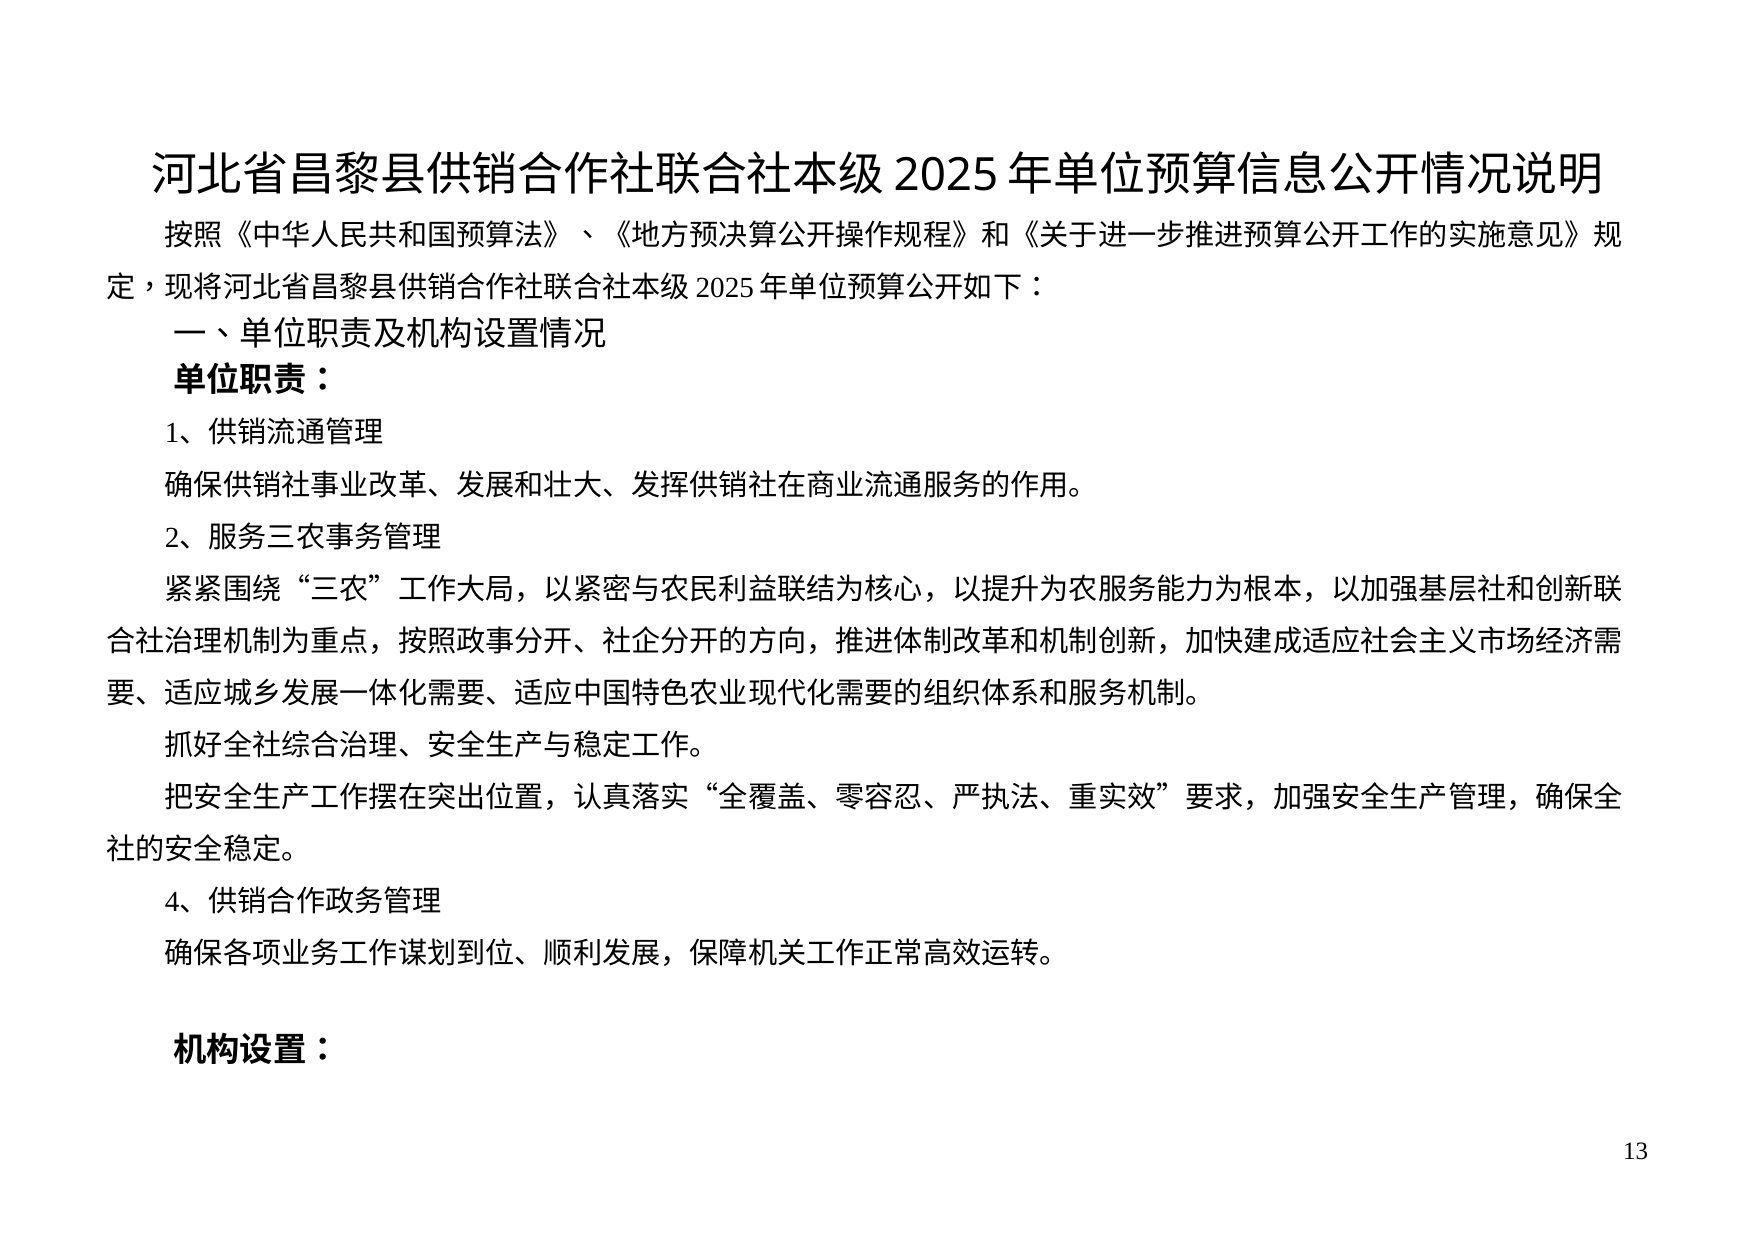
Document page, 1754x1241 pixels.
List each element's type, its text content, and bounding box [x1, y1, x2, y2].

text 一、单位职责及机构设置情况 [106, 309, 1648, 355]
text 按照《中华人民共和国预算法》、《地方预决算公开操作规程》和《关于进一步推进预算公开工作的实施意见》规定，现将河北省昌黎县供销合作社联合社本级2025年单位预算公开如下： [106, 204, 1648, 308]
text 河北省昌黎县供销合作社联合社本级2025年单位预算信息公开情况说明 [106, 142, 1648, 204]
text 1、供销流通管理 [106, 401, 1648, 453]
text 把安全生产工作摆在突出位置，认真落实“全覆盖、零容忍、严执法、重实效”要求，加强安全生产管理，确保全社的安全稳定。 [106, 766, 1648, 870]
text 单位职责： [106, 356, 1648, 401]
text 确保供销社事业改革、发展和壮大、发挥供销社在商业流通服务的作用。 [106, 453, 1648, 505]
text 机构设置： [106, 1026, 1648, 1072]
text 2、服务三农事务管理 [106, 505, 1648, 557]
text 4、供销合作政务管理 [106, 870, 1648, 922]
text 紧紧围绕“三农”工作大局，以紧密与农民利益联结为核心，以提升为农服务能力为根本，以加强基层社和创新联合社治理机制为重点，按照政事分开、社企分开的方向，推进体制改革和机制创新，加快建成适应社会主义市场经济需要、适应城乡发展一体化需要、适应中国特色农业现代化需要的组织体系和服务机制。 [106, 557, 1648, 714]
text 抓好全社综合治理、安全生产与稳定工作。 [106, 714, 1648, 766]
text 确保各项业务工作谋划到位、顺利发展，保障机关工作正常高效运转。 [106, 922, 1648, 974]
